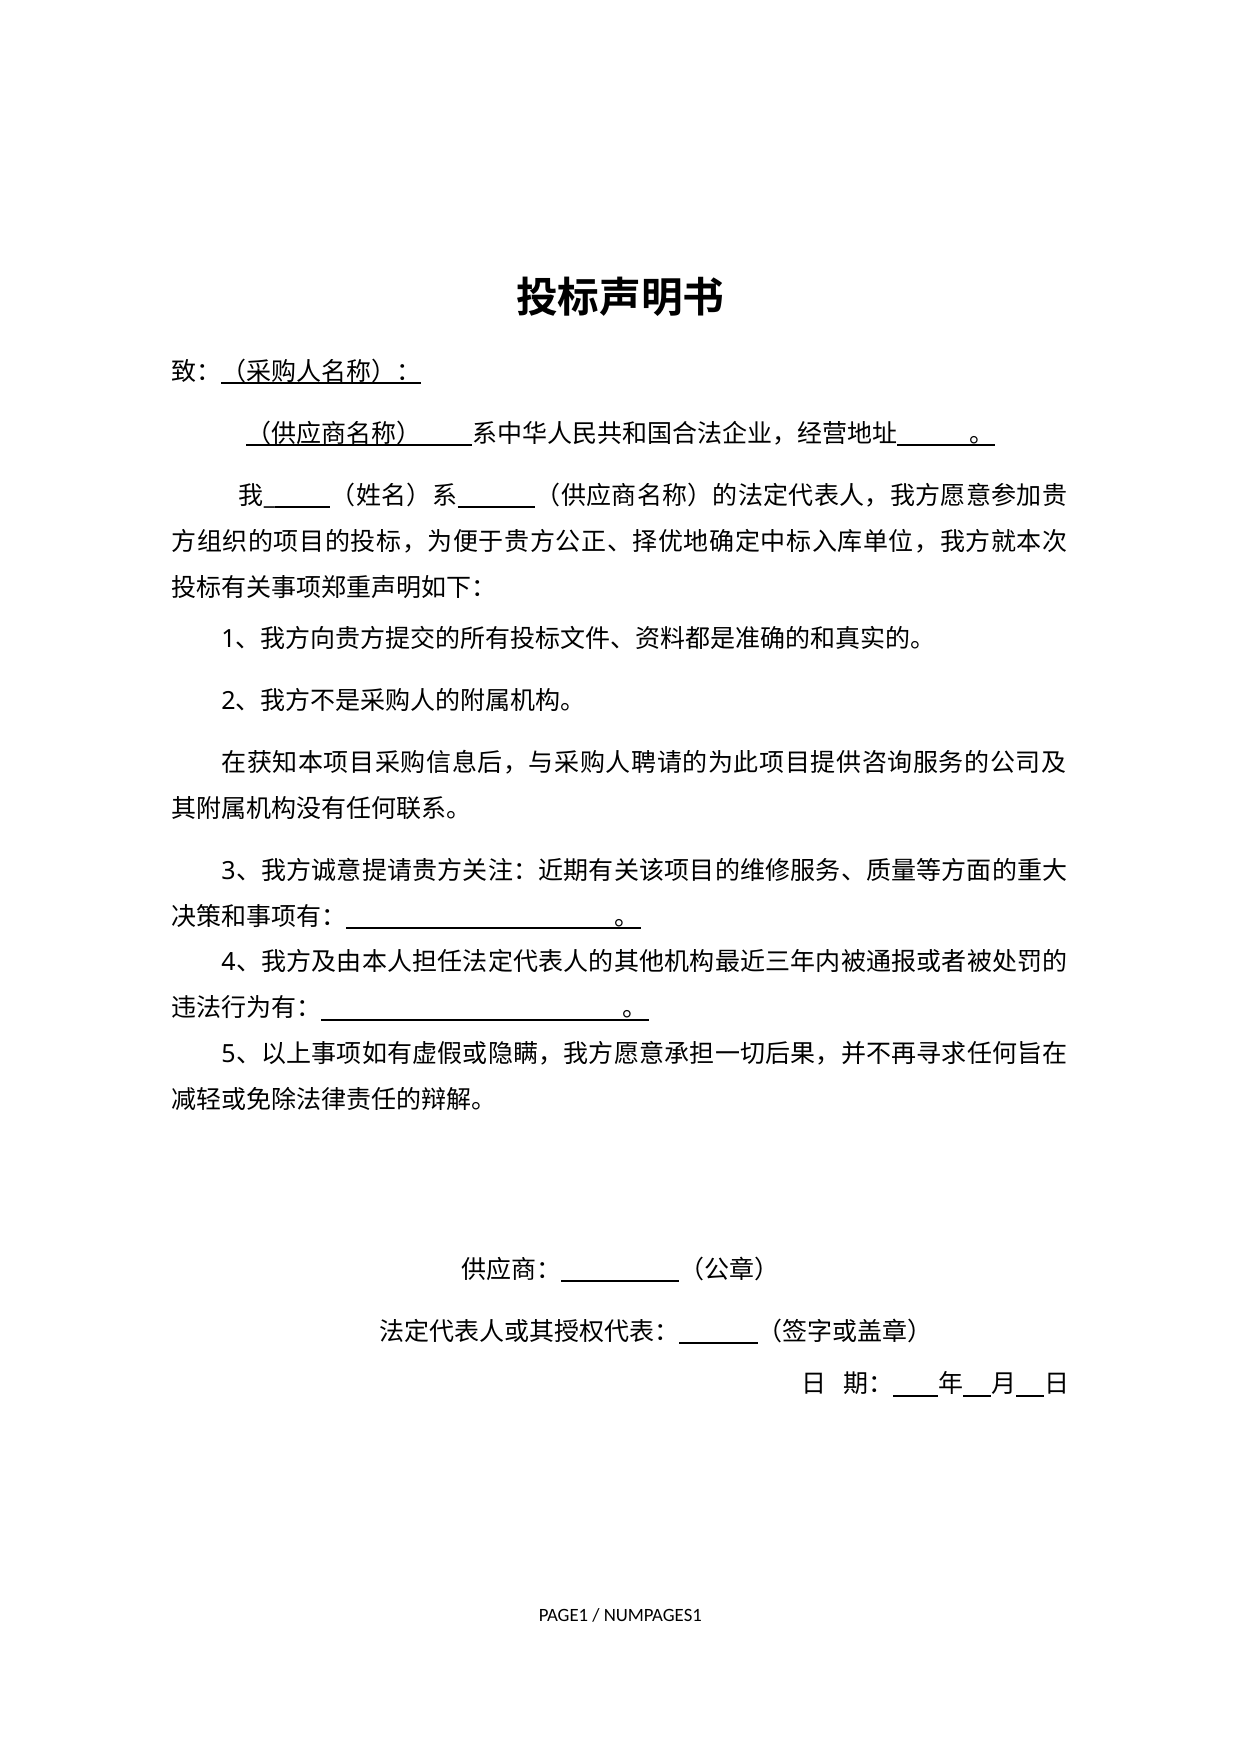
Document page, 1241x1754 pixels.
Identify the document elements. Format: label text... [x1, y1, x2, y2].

text 法定代表人或其授权代表： （签字或盖章） [171, 1304, 1069, 1349]
text （供应商名称） 系中华人民共和国合法企业，经营地址 。 [171, 406, 1069, 451]
text 日 期： 年 月 日 [171, 1349, 1069, 1414]
text 在获知本项目采购信息后，与采购人聘请的为此项目提供咨询服务的公司及其附属机构没有任何联系。 [171, 734, 1069, 826]
text 2、我方不是采购人的附属机构。 [171, 672, 1069, 718]
text 投标声明书 [171, 262, 1069, 327]
text 4、我方及由本人担任法定代表人的其他机构最近三年内被通报或者被处罚的违法行为有： 。 [171, 934, 1069, 1026]
text 3、我方诚意提请贵方关注：近期有关该项目的维修服务、质量等方面的重大决策和事项有： 。 [171, 842, 1069, 934]
text 1、我方向贵方提交的所有投标文件、资料都是准确的和真实的。 [171, 610, 1069, 656]
text 我_ （姓名）系 （供应商名称）的法定代表人，我方愿意参加贵方组织的项目的投标，为便于贵方公正、择优地确定中标入库单位，我方就本次投标有关事项郑重声明如下： [171, 468, 1069, 605]
text 5、以上事项如有虚假或隐瞒，我方愿意承担一切后果，并不再寻求任何旨在减轻或免除法律责任的辩解。 [171, 1026, 1069, 1117]
text 供应商： （公章） [171, 1242, 1069, 1287]
text 致：（采购人名称）： [171, 343, 1069, 389]
